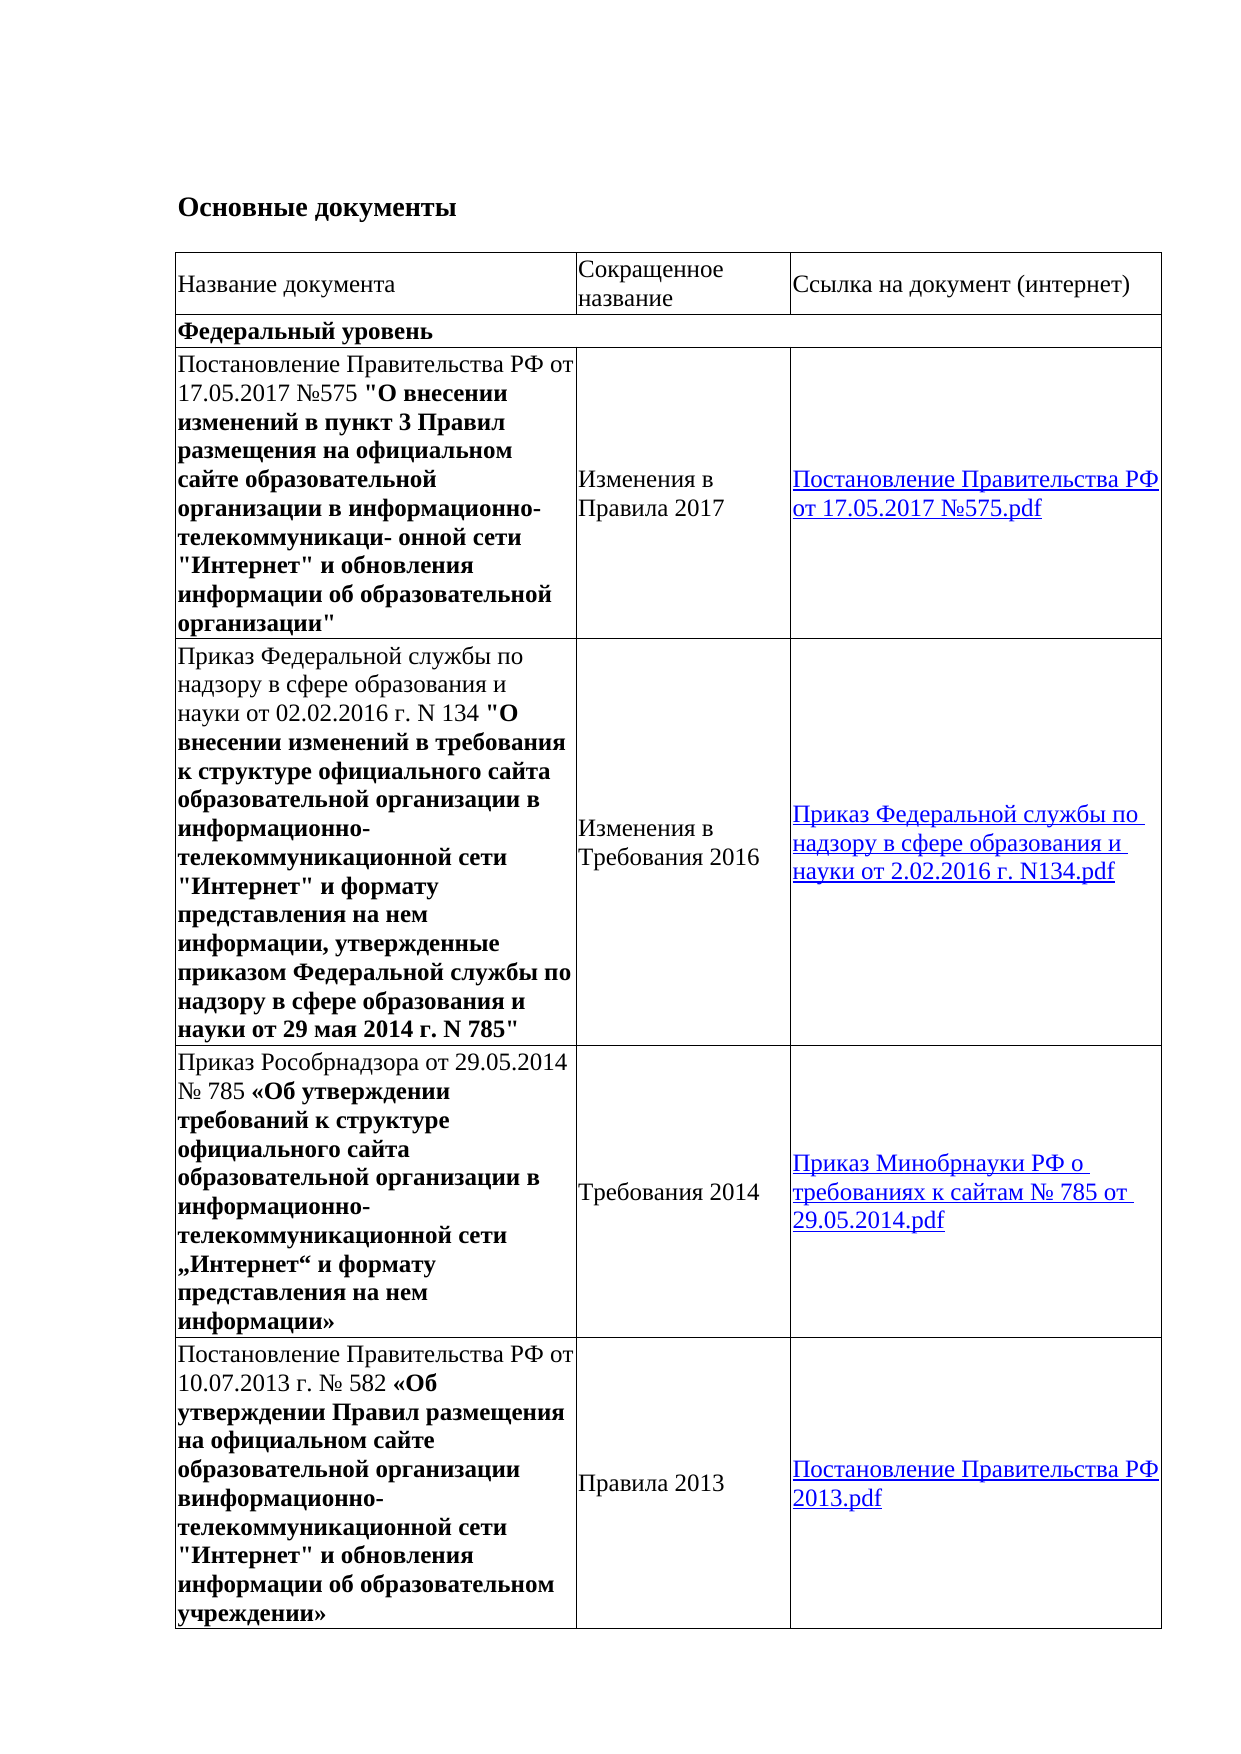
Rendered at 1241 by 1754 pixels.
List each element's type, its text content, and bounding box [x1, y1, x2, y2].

table_cell Приказ Рособрнадзора от 29.05.2014 № 785 «Об утверждении требований к структуре официального сайта образовательной организации в информационно-телекоммуникационной сети „Интернет“ и формату представления на нем информации» [176, 1046, 576, 1337]
table_cell Изменения в Правила 2017 [577, 348, 790, 638]
table_cell Постановление Правительства РФ от 17.05.2017 №575 "О внесении изменений в пункт 3 Правил размещения на официальном сайте образовательной организации в информационно-телекоммуникаци- онной сети "Интернет" и обновления информации об образовательной организации" [176, 348, 576, 638]
table_cell Правила 2013 [577, 1338, 790, 1628]
table_header Название документа [176, 253, 576, 314]
table_cell Федеральный уровень [176, 315, 1161, 347]
table_cell Постановление Правительства РФ 2013.pdf [791, 1338, 1161, 1628]
table_cell Изменения в Требования 2016 [577, 639, 790, 1045]
table_header Сокращенное название [577, 253, 790, 314]
table_cell Постановление Правительства РФ от 10.07.2013 г. № 582 «Об утверждении Правил размещения на официальном сайте образовательной организации винформационно-телекоммуникационной сети "Интернет" и обновления информации об образовательном учреждении» [176, 1338, 576, 1628]
table_cell Постановление Правительства РФ от 17.05.2017 №575.pdf [791, 348, 1161, 638]
table_cell Приказ Федеральной службы по надзору в сфере образования и науки от 2.02.2016 г. N134.pdf [791, 639, 1161, 1045]
table_cell Приказ Минобрнауки РФ о требованиях к сайтам № 785 от 29.05.2014.pdf [791, 1046, 1161, 1337]
table_cell Требования 2014 [577, 1046, 790, 1337]
text Основные документы [177, 190, 1152, 223]
table_cell Приказ Федеральной службы по надзору в сфере образования и науки от 02.02.2016 г. N 134 "О внесении изменений в требования к структуре официального сайта образовательной организации в информационно-телекоммуникационной сети "Интернет" и формату представления на нем информации, утвержденные приказом Федеральной службы по надзору в сфере образования и науки от 29 мая 2014 г. N 785" [176, 639, 576, 1045]
table_header Ссылка на документ (интернет) [791, 253, 1161, 314]
